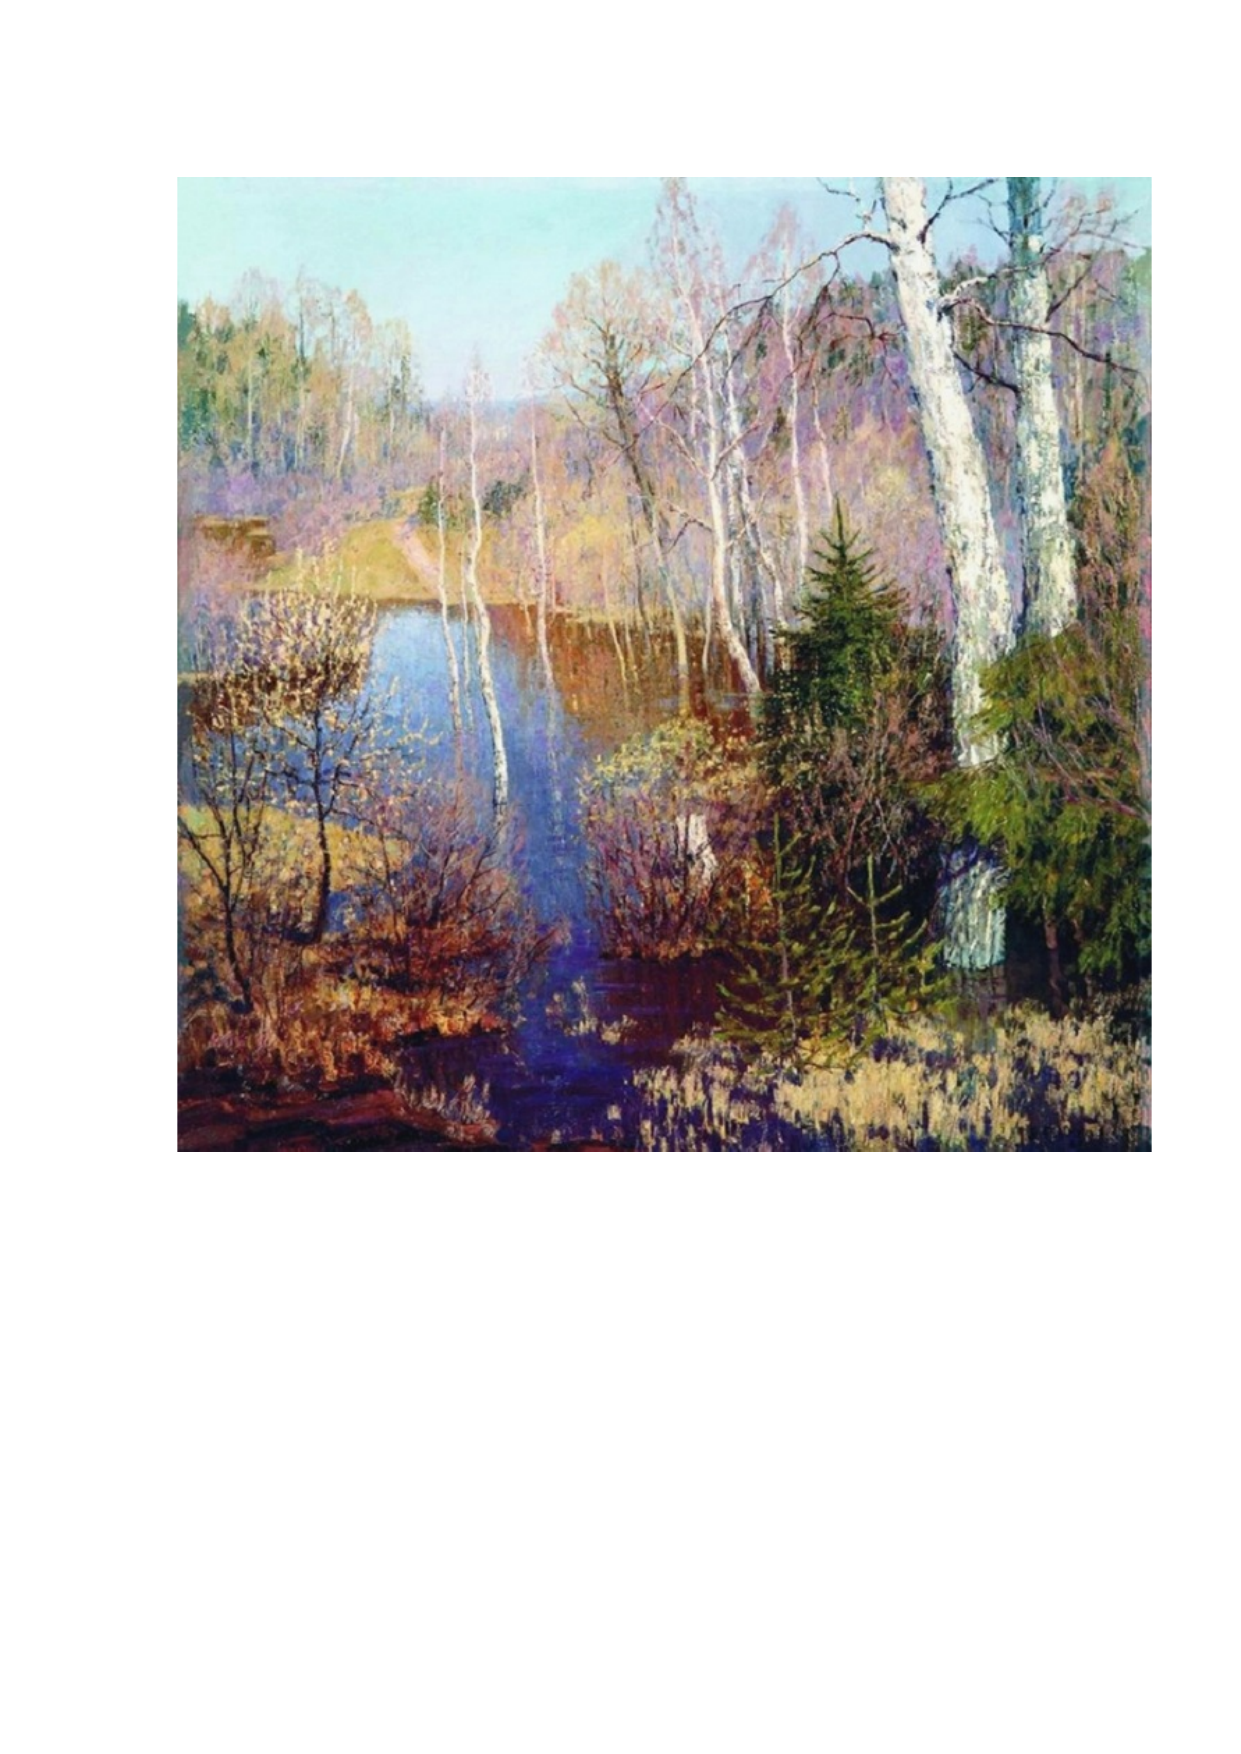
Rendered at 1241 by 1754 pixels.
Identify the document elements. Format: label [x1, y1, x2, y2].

picture [177, 177, 1152, 1152]
